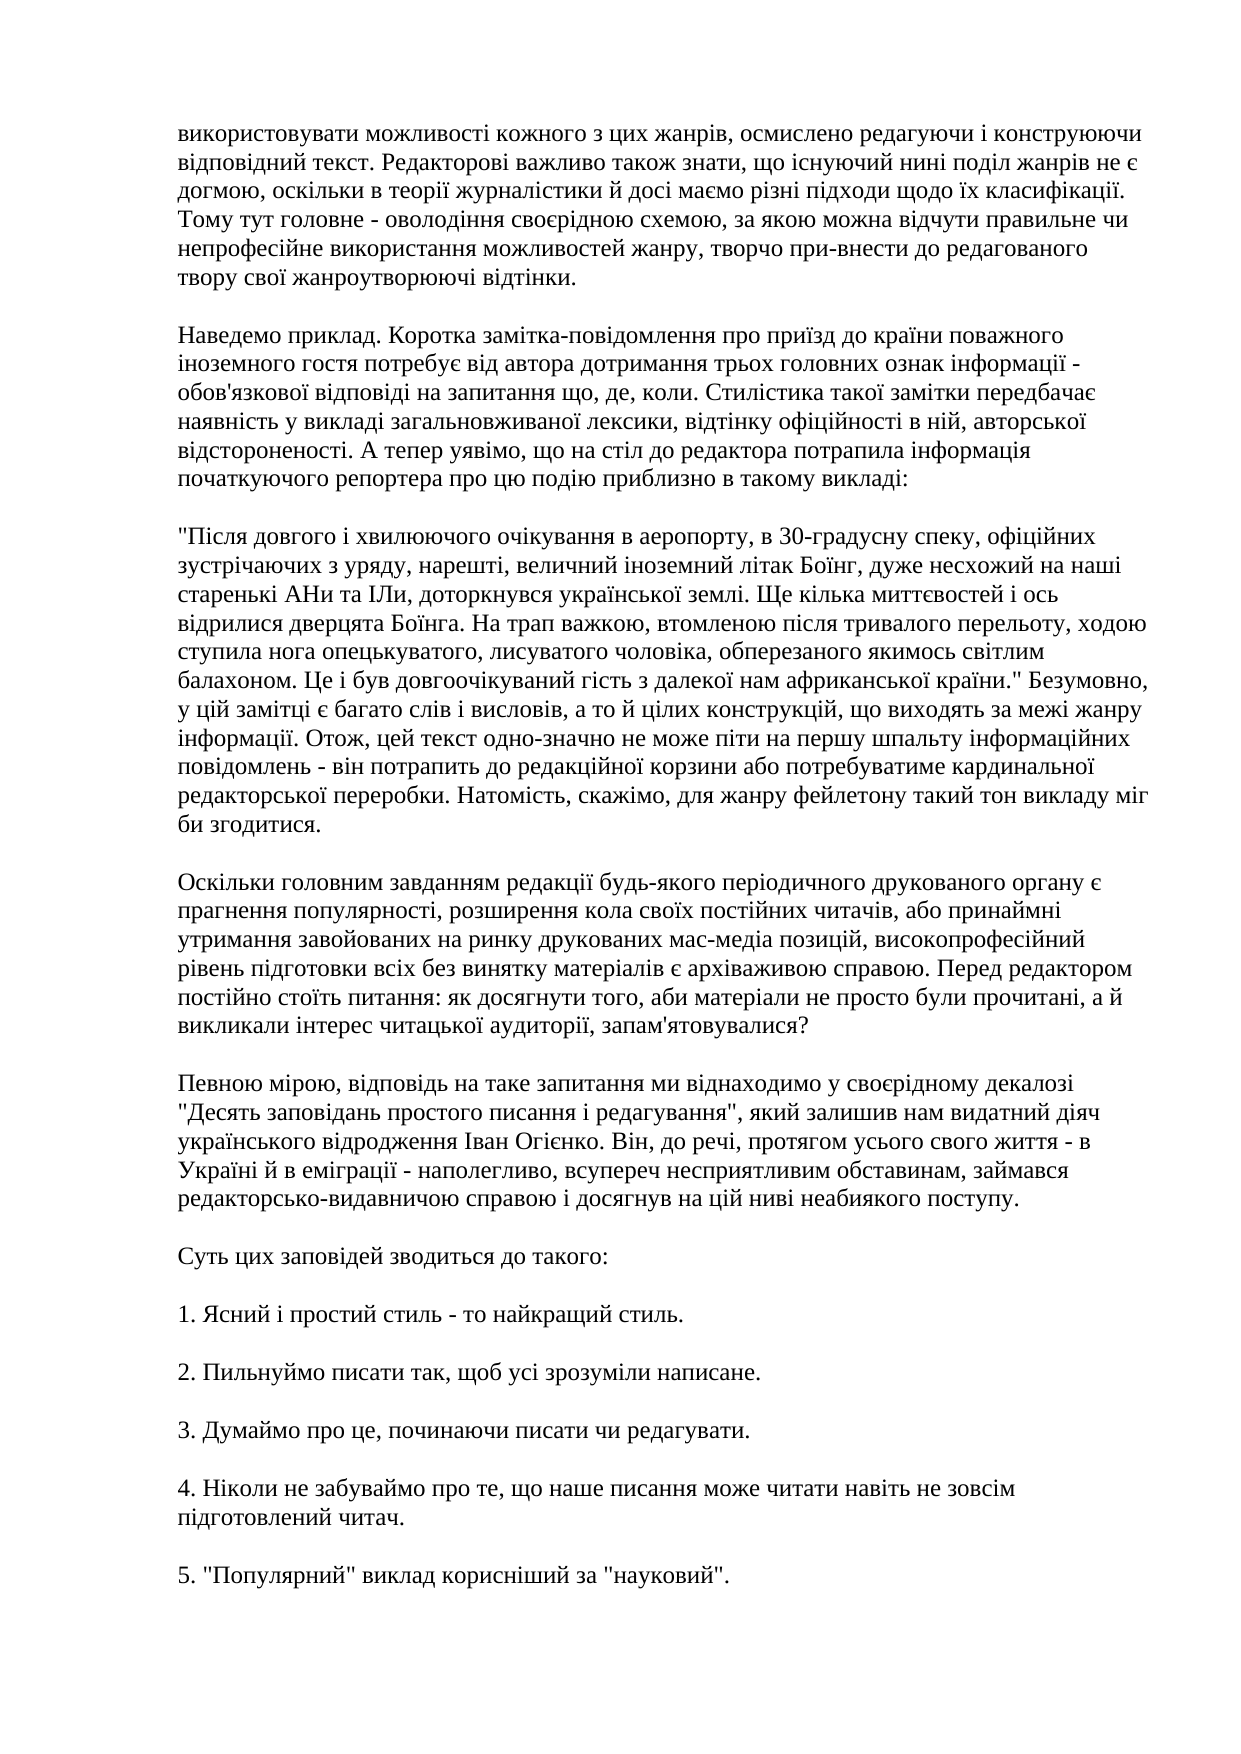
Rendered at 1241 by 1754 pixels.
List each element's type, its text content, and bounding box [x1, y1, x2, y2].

text Певною мірою, відповідь на таке запитання ми віднаходимо у своєрідному декалозі "Десять заповідань простого писання і редагування", який залишив нам видатний діяч українського відродження Іван Огієнко. Він, до речі, протягом усього свого життя - в Україні й в еміграції - наполегливо, всупереч несприятливим обставинам, займався редакторсько-видавничою справою і досягнув на цій ниві неабиякого поступу. [177, 1068, 1152, 1212]
text 5. "Популярний" виклад корисніший за "науковий". [177, 1560, 1152, 1588]
text Суть цих заповідей зводиться до такого: [177, 1241, 1152, 1270]
text 3. Думаймо про це, починаючи писати чи редагувати. [177, 1415, 1152, 1444]
text 2. Пильнуймо писати так, щоб усі зрозуміли написане. [177, 1357, 1152, 1386]
text 1. Ясний і простий стиль - то найкращий стиль. [177, 1299, 1152, 1328]
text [177, 118, 1152, 291]
text Оскільки головним завданням редакції будь-якого періодичного друкованого органу є прагнення популярності, розширення кола своїх постійних читачів, або принаймні утримання завойованих на ринку друкованих мас-медіа позицій, високопрофесійний рівень підготовки всіх без винятку матеріалів є архіваживою справою. Перед редактором постійно стоїть питання: як досягнути того, аби матеріали не просто були прочитані, а й викликали інтерес читацької аудиторії, запам'ятовувалися? [177, 867, 1152, 1039]
text Наведемо приклад. Коротка замітка-повідомлення про приїзд до країни поважного іноземного гостя потребує від автора дотримання трьох головних ознак інформації - обов'язкової відповіді на запитання що, де, коли. Стилістика такої замітки передбачає наявність у викладі загальновживаної лексики, відтінку офіційності в ній, авторської відстороненості. А тепер уявімо, що на стіл до редактора потрапила інформація початкуючого репортера про цю подію приблизно в такому викладі: [177, 320, 1152, 492]
text "Після довгого і хвилюючого очікування в аеропорту, в 30-градусну спеку, офіційних зустрічаючих з уряду, нарешті, величний іноземний літак Боїнг, дуже несхожий на наші старенькі АНи та ІЛи, доторкнувся української землі. Ще кілька миттєвостей і ось відрилися дверцята Боїнга. На трап важкою, втомленою після тривалого перельоту, ходою ступила нога опецькуватого, лисуватого чоловіка, обперезаного якимось світлим балахоном. Це і був довгоочікуваний гість з далекої нам африканської країни." Безумовно, у цій замітці є багато слів і висловів, а то й цілих конструкцій, що виходять за межі жанру інформації. Отож, цей текст одно-значно не може піти на першу шпальту інформаційних повідомлень - він потрапить до редакційної корзини або потребуватиме кардинальної редакторської переробки. Натомість, скажімо, для жанру фейлетону такий тон викладу міг би згодитися. [177, 521, 1152, 838]
text 4. Ніколи не забуваймо про те, що наше писання може читати навіть не зовсім підготовлений читач. [177, 1473, 1152, 1531]
